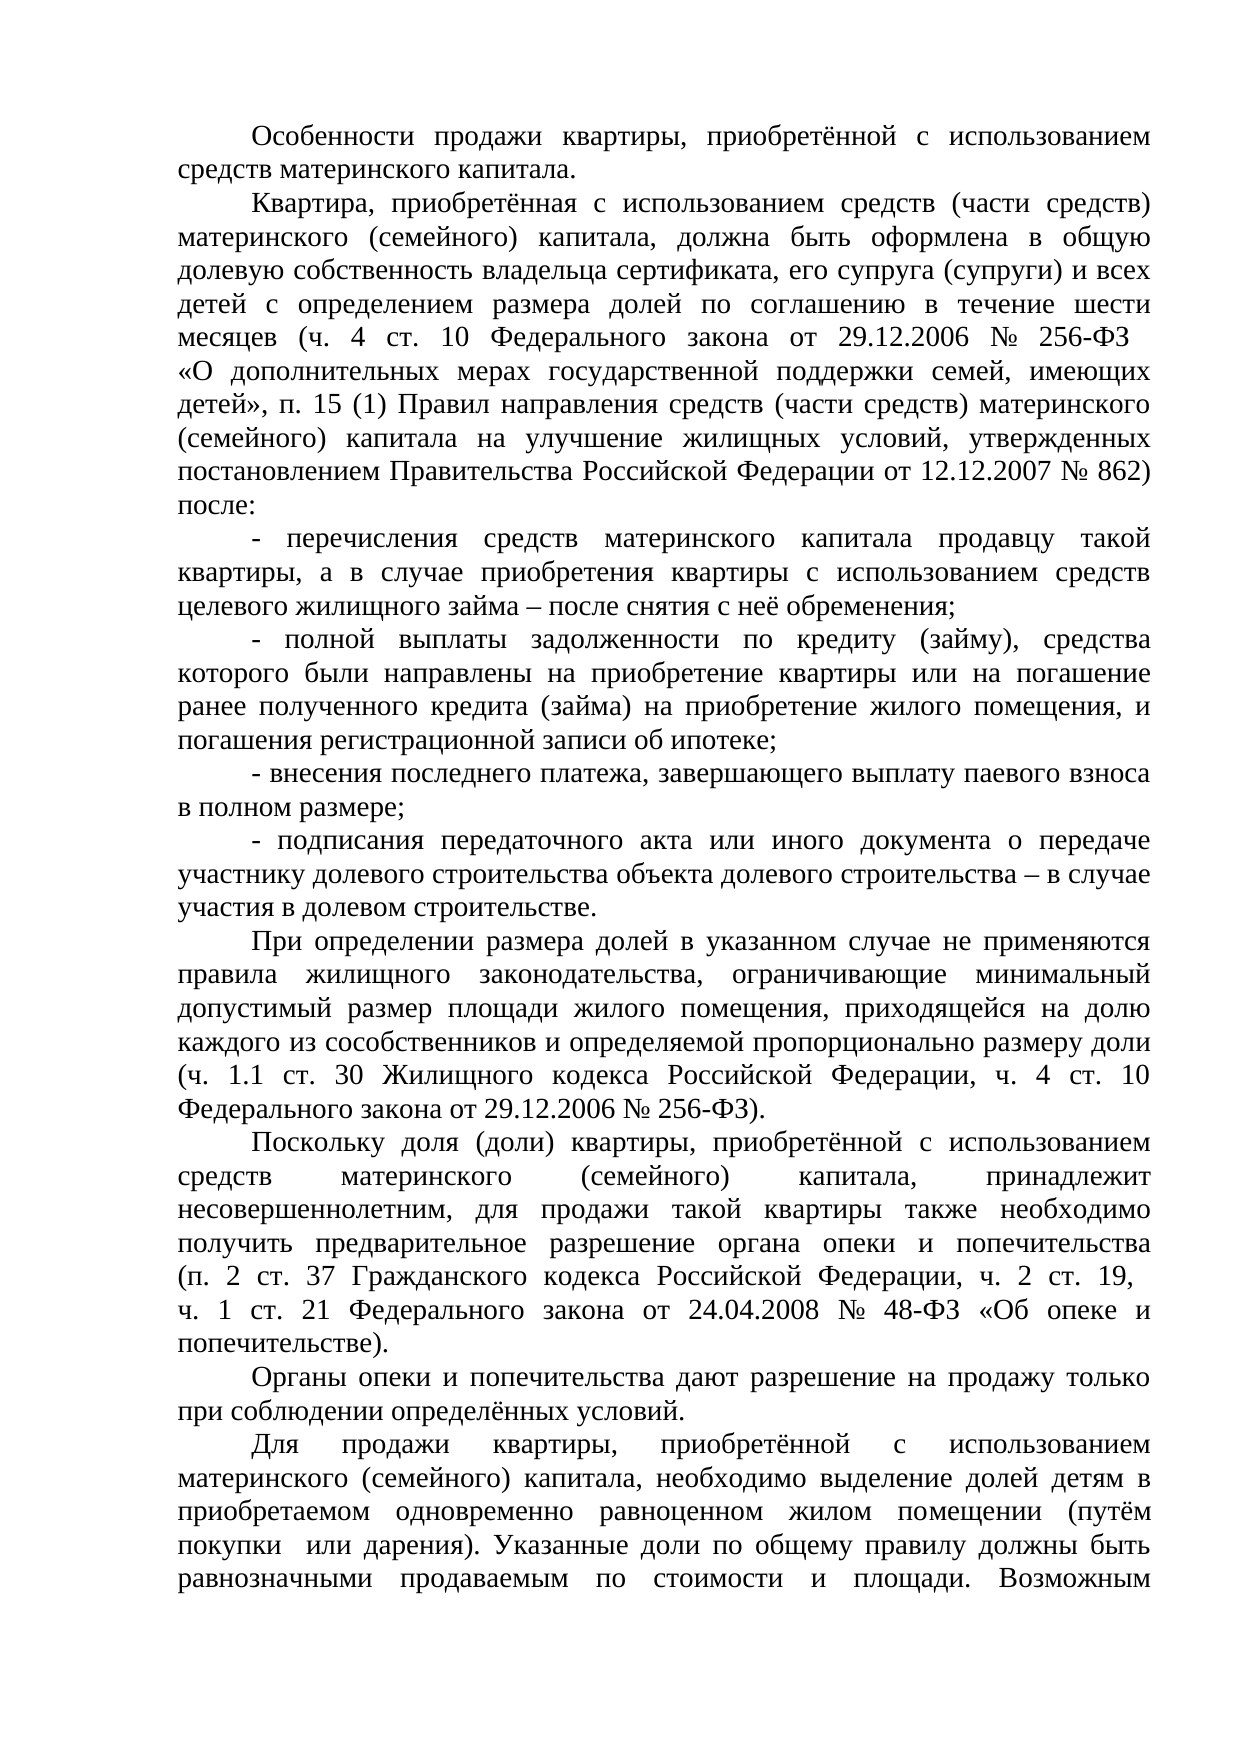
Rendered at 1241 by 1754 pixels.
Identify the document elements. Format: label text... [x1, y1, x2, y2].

text - подписания передаточного акта или иного документа о передаче участнику долевого строительства объекта долевого строительства – в случае участия в долевом строительстве. [177, 822, 1152, 923]
text Особенности продажи квартиры, приобретённой с использованием средств материнского капитала. [177, 118, 1152, 185]
text При определении размера долей в указанном случае не применяются правила жилищного законодательства, ограничивающие минимальный допустимый размер площади жилого помещения, приходящейся на долю каждого из сособственников и определяемой пропорционально размеру доли (ч. 1.1 ст. 30 Жилищного кодекса Российской Федерации, ч. 4 ст. 10 Федерального закона от 29.12.2006 № 256-ФЗ). [177, 923, 1152, 1124]
text Органы опеки и попечительства дают разрешение на продажу только при соблюдении определённых условий. [177, 1359, 1152, 1426]
text - внесения последнего платежа, завершающего выплату паевого взноса в полном размере; [177, 755, 1152, 822]
text Квартира, приобретённая с использованием средств (части средств) материнского (семейного) капитала, должна быть оформлена в общую долевую собственность владельца сертификата, его супруга (супруги) и всех детей с определением размера долей по соглашению в течение шести месяцев (ч. 4 ст. 10 Федерального закона от 29.12.2006 № 256-ФЗ «О дополнительных мерах государственной поддержки семей, имеющих детей», п. 15 (1) Правил направления средств (части средств) материнского (семейного) капитала на улучшение жилищных условий, утвержденных постановлением Правительства Российской Федерации от 12.12.2007 № 862) после: [177, 185, 1152, 521]
text - полной выплаты задолженности по кредиту (займу), средства которого были направлены на приобретение квартиры или на погашение ранее полученного кредита (займа) на приобретение жилого помещения, и погашения регистрационной записи об ипотеке; [177, 621, 1152, 755]
text Поскольку доля (доли) квартиры, приобретённой с использованием средств материнского (семейного) капитала, принадлежит несовершеннолетним, для продажи такой квартиры также необходимо получить предварительное разрешение органа опеки и попечительства (п. 2 ст. 37 Гражданского кодекса Российской Федерации, ч. 2 ст. 19, ч. 1 ст. 21 Федерального закона от 24.04.2008 № 48-ФЗ «Об опеке и попечительстве). [177, 1124, 1152, 1359]
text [177, 1426, 1152, 1594]
text - перечисления средств материнского капитала продавцу такой квартиры, а в случае приобретения квартиры с использованием средств целевого жилищного займа – после снятия с неё обременения; [177, 521, 1152, 621]
